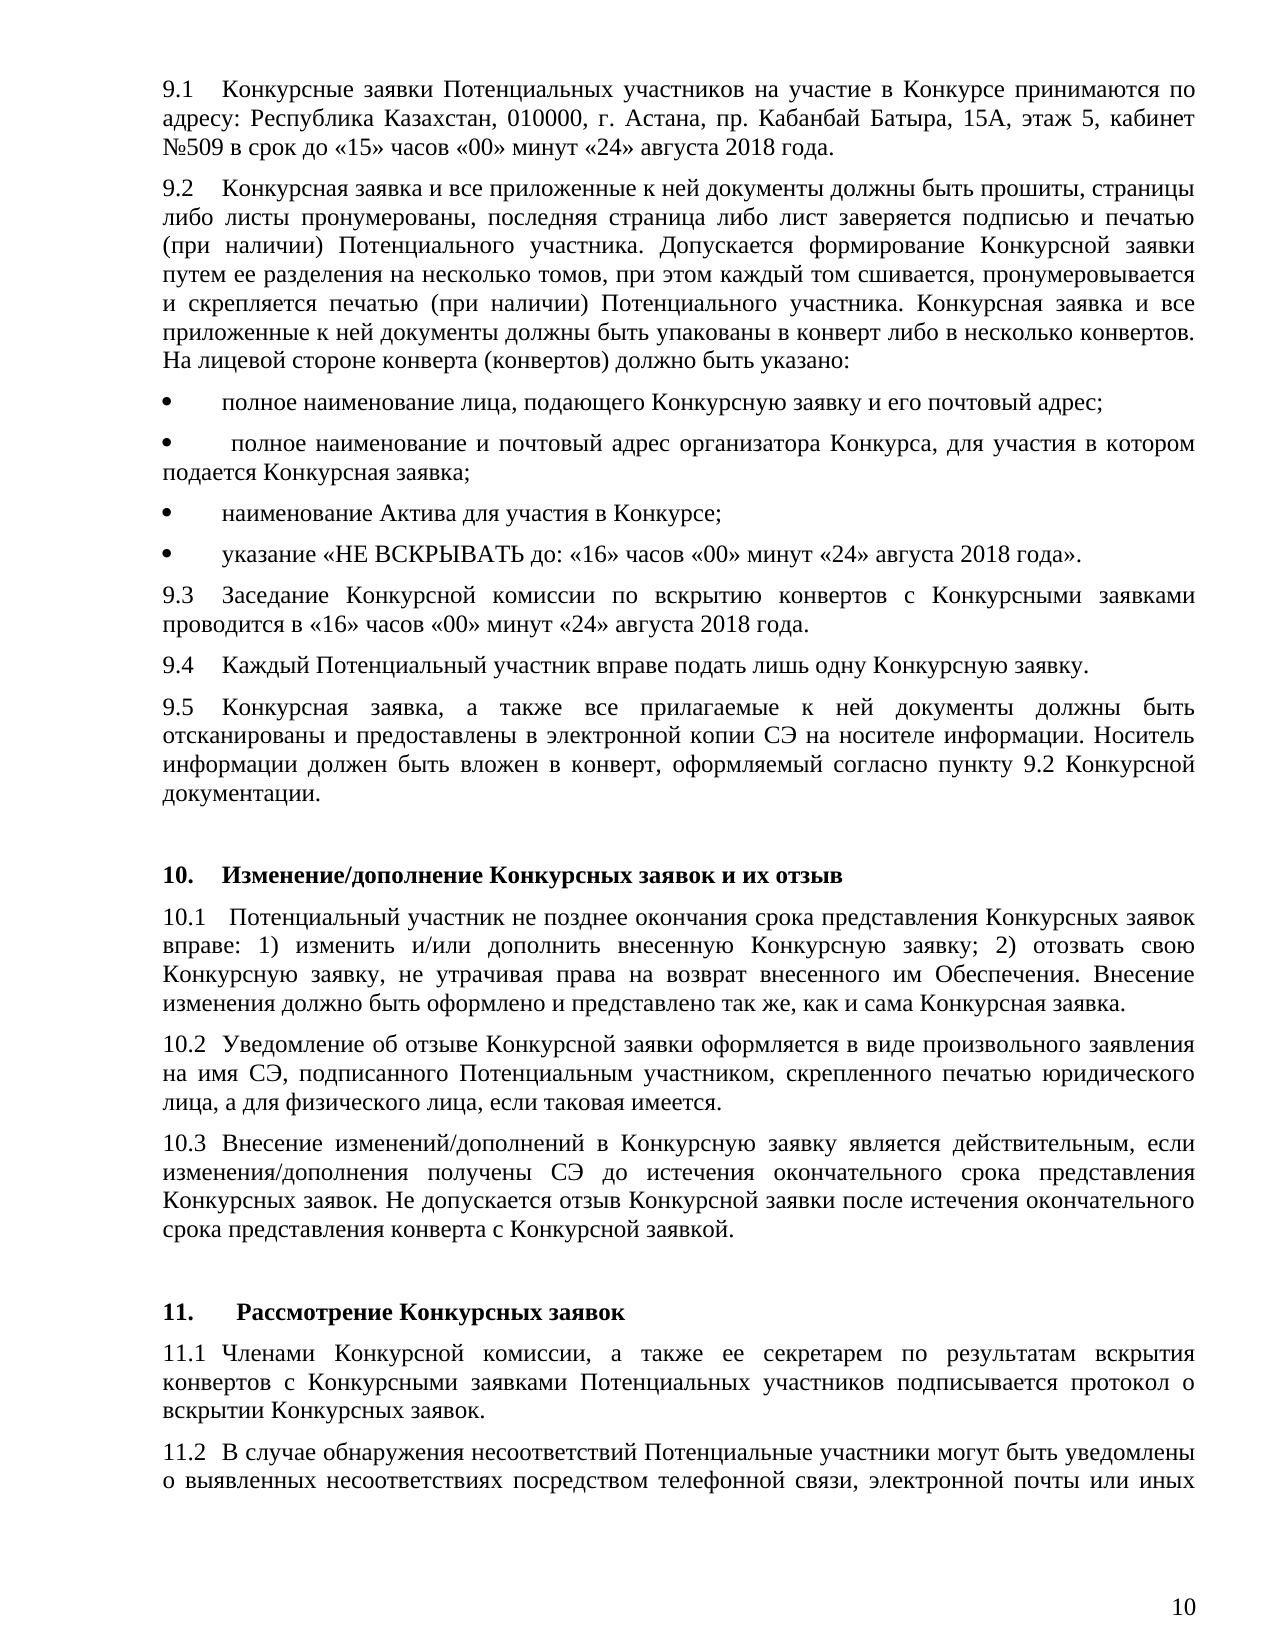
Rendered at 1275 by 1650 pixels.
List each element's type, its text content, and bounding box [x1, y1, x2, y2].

list Внесение изменений/дополнений в Конкурсную заявку является действительным, если изменения/дополнения получены СЭ до истечения окончательного срока представления Конкурсных заявок. Не допускается отзыв Конкурсной заявки после истечения окончательного срока представления конверта с Конкурсной заявкой. [162, 1128, 1196, 1243]
list Потенциальный участник не позднее окончания срока представления Конкурсных заявок вправе: 1) изменить и/или дополнить внесенную Конкурсную заявку; 2) отозвать свою Конкурсную заявку, не утрачивая права на возврат внесенного им Обеспечения. Внесение изменения должно быть оформлено и представлено так же, как и сама Конкурсная заявка. [162, 902, 1196, 1017]
list Членами Конкурсной комиссии, а также ее секретарем по результатам вскрытия конвертов с Конкурсными заявками Потенциальных участников подписывается протокол о вскрытии Конкурсных заявок. [162, 1338, 1196, 1424]
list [162, 1437, 1196, 1494]
list Уведомление об отзыве Конкурсной заявки оформляется в виде произвольного заявления на имя СЭ, подписанного Потенциальным участником, скрепленного печатью юридического лица, а для физического лица, если таковая имеется. [162, 1029, 1196, 1116]
list Изменение/дополнение Конкурсных заявок и их отзыв [162, 861, 1196, 889]
list Конкурсная заявка, а также все прилагаемые к ней документы должны быть отсканированы и предоставлены в электронной копии СЭ на носителе информации. Носитель информации должен быть вложен в конверт, оформляемый согласно пункту 9.2 Конкурсной документации. [162, 692, 1196, 807]
list полное наименование и почтовый адрес организатора Конкурса, для участия в котором подается Конкурсная заявка; [162, 428, 1196, 486]
list Каждый Потенциальный участник вправе подать лишь одну Конкурсную заявку. [162, 651, 1196, 679]
list Заседание Конкурсной комиссии по вскрытию конвертов с Конкурсными заявками проводится в «16» часов «00» минут «24» августа 2018 года. [162, 581, 1196, 638]
list Конкурсная заявка и все приложенные к ней документы должны быть прошиты, страницы либо листы пронумерованы, последняя страница либо лист заверяется подписью и печатью (при наличии) Потенциального участника. Допускается формирование Конкурсной заявки путем ее разделения на несколько томов, при этом каждый том сшивается, пронумеровывается и скрепляется печатью (при наличии) Потенциального участника. Конкурсная заявка и все приложенные к ней документы должны быть упакованы в конверт либо в несколько конвертов. На лицевой стороне конверта (конвертов) должно быть указано: [162, 173, 1196, 374]
list Рассмотрение Конкурсных заявок [162, 1297, 1196, 1326]
list указание «НЕ ВСКРЫВАТЬ до: «16» часов «00» минут «24» августа 2018 года». [162, 539, 1196, 568]
list наименование Актива для участия в Конкурсе; [162, 498, 1196, 527]
list Конкурсные заявки Потенциальных участников на участие в Конкурсе принимаются по адресу: Республика Казахстан, 010000, г. Астана, пр. Кабанбай Батыра, 15А, этаж 5, кабинет №509 в срок до «15» часов «00» минут «24» августа 2018 года. [162, 74, 1196, 161]
list полное наименование лица, подающего Конкурсную заявку и его почтовый адрес; [162, 387, 1196, 416]
